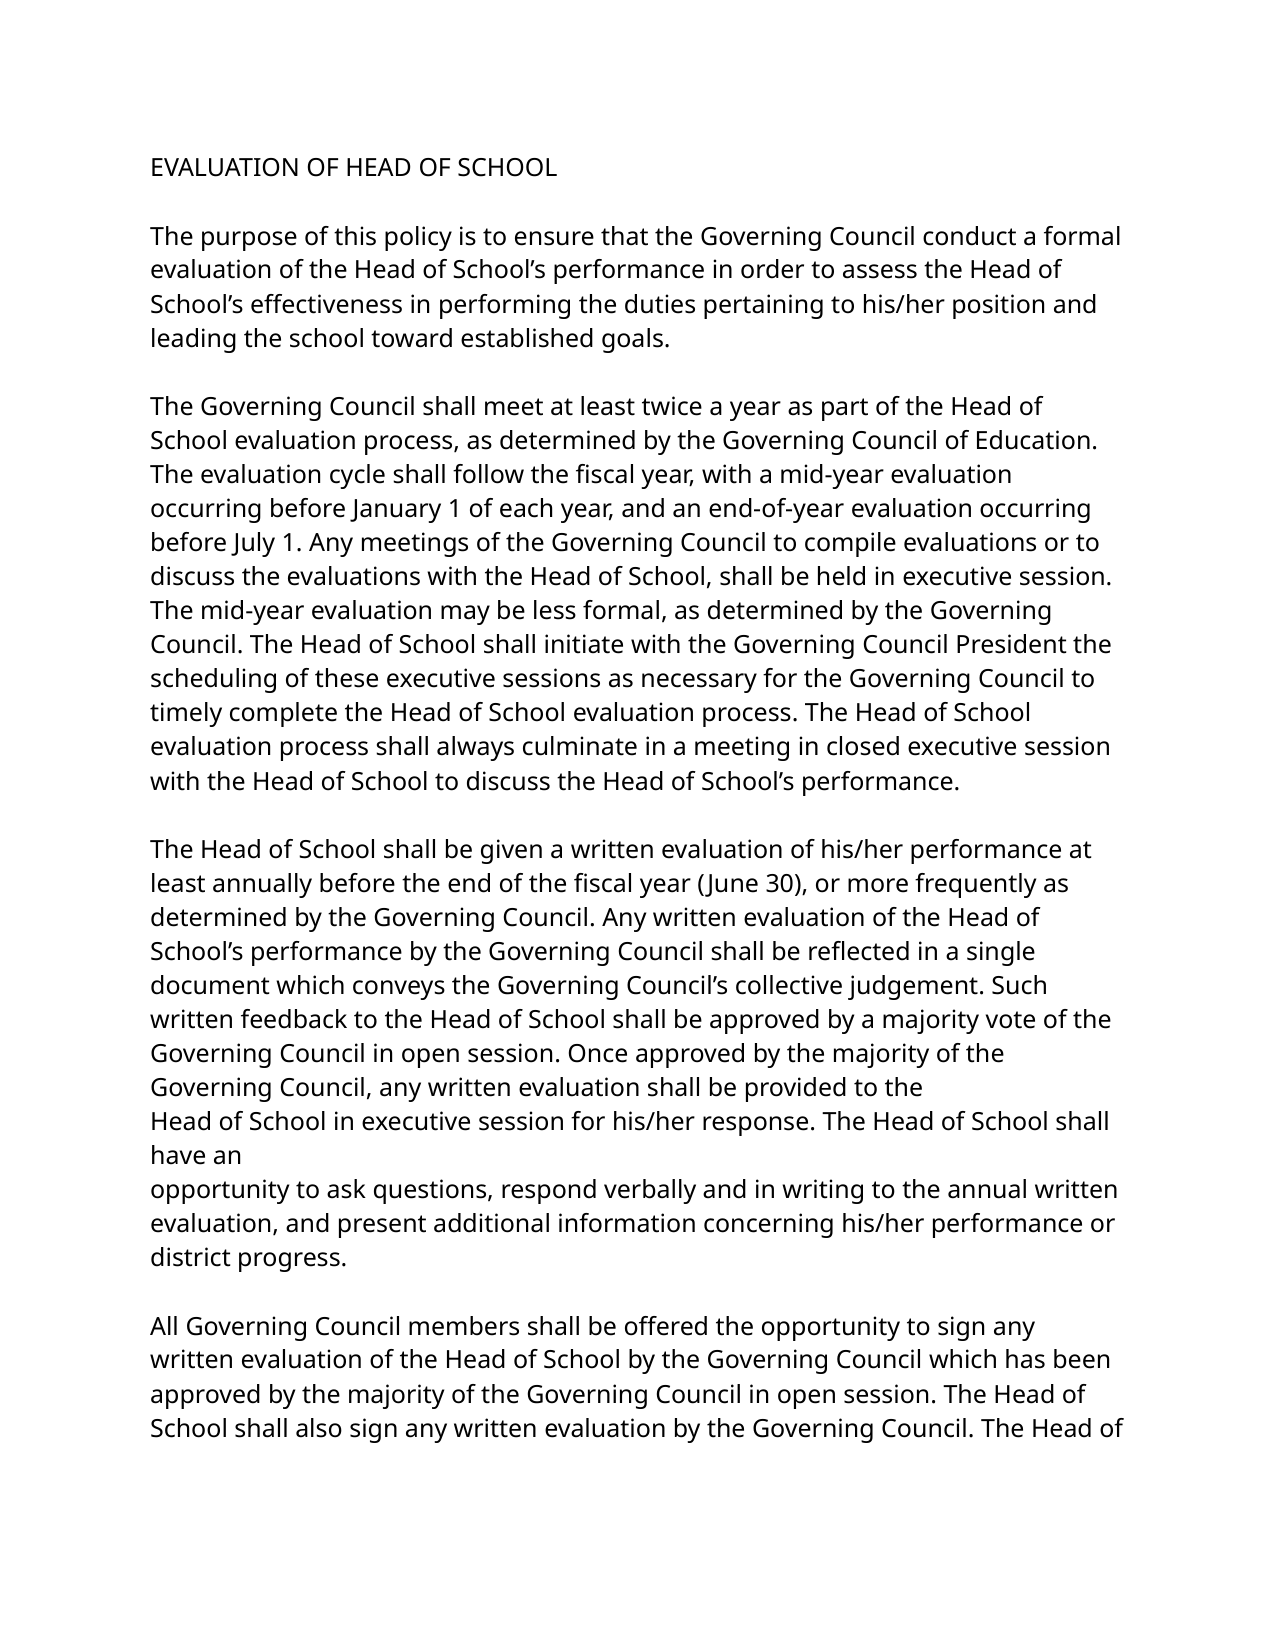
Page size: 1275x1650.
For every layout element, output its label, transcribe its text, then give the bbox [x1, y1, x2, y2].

text The Head of School shall be given a written evaluation of his/her performance at least annually before the end of the fiscal year (June 30), or more frequently as determined by the Governing Council. Any written evaluation of the Head of School’s performance by the Governing Council shall be reflected in a single document which conveys the Governing Council’s collective judgement. Such written feedback to the Head of School shall be approved by a majority vote of the Governing Council in open session. Once approved by the majority of the Governing Council, any written evaluation shall be provided to the [150, 831, 1125, 1104]
text opportunity to ask questions, respond verbally and in writing to the annual written evaluation, and present additional information concerning his/her performance or district progress. [150, 1172, 1125, 1274]
text The Governing Council shall meet at least twice a year as part of the Head of School evaluation process, as determined by the Governing Council of Education. The evaluation cycle shall follow the fiscal year, with a mid-year evaluation occurring before January 1 of each year, and an end-of-year evaluation occurring before July 1. Any meetings of the Governing Council to compile evaluations or to discuss the evaluations with the Head of School, shall be held in executive session. The mid-year evaluation may be less formal, as determined by the Governing Council. The Head of School shall initiate with the Governing Council President the scheduling of these executive sessions as necessary for the Governing Council to timely complete the Head of School evaluation process. The Head of School evaluation process shall always culminate in a meeting in closed executive session with the Head of School to discuss the Head of School’s performance. [150, 388, 1125, 797]
text EVALUATION OF HEAD OF SCHOOL [150, 150, 1125, 184]
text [150, 1308, 1125, 1444]
text The purpose of this policy is to ensure that the Governing Council conduct a formal evaluation of the Head of School’s performance in order to assess the Head of School’s effectiveness in performing the duties pertaining to his/her position and leading the school toward established goals. [150, 218, 1125, 354]
text Head of School in executive session for his/her response. The Head of School shall have an [150, 1104, 1125, 1172]
